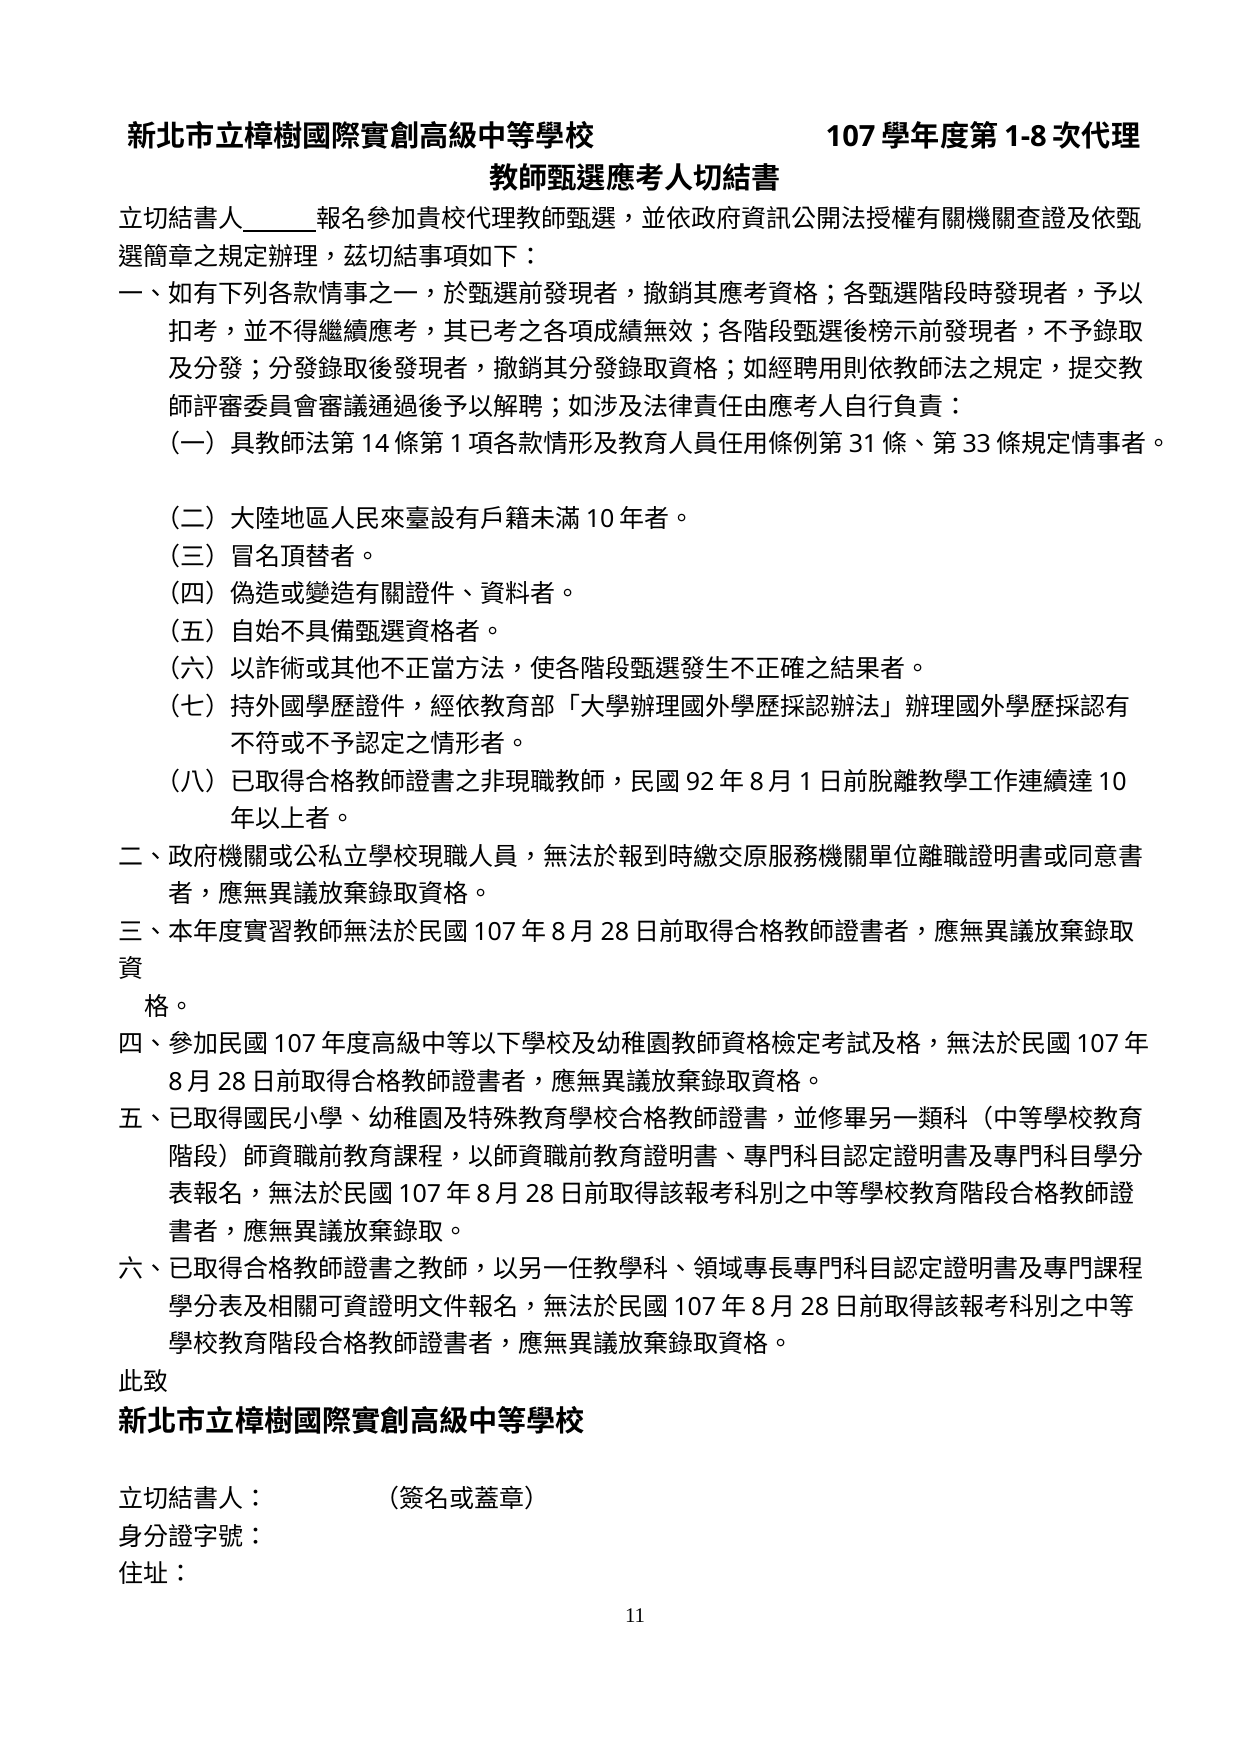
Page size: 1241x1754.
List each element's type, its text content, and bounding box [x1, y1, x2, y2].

text （八）已取得合格教師證書之非現職教師，民國92年8月1日前脫離教學工作連續達10年以上者。 [156, 760, 1152, 835]
text 此致 [118, 1360, 1152, 1397]
text 立切結書人： （簽名或蓋章） [118, 1477, 1152, 1515]
text 五、已取得國民小學、幼稚園及特殊教育學校合格教師證書，並修畢另一類科（中等學校教育階段）師資職前教育課程，以師資職前教育證明書、專門科目認定證明書及專門科目學分表報名，無法於民國107年8月28日前取得該報考科別之中等學校教育階段合格教師證書者，應無異議放棄錄取。 [118, 1097, 1152, 1247]
text （二）大陸地區人民來臺設有戶籍未滿10年者。 [118, 497, 1152, 535]
text 格。 [118, 985, 1152, 1022]
text 三、本年度實習教師無法於民國107年8月28日前取得合格教師證書者，應無異議放棄錄取資 [118, 910, 1152, 985]
text 新北市立樟樹國際實創高級中等學校 [118, 1397, 1152, 1440]
text 身分證字號： [118, 1515, 1152, 1552]
text （三）冒名頂替者。 [118, 535, 1152, 572]
text （七）持外國學歷證件，經依教育部「大學辦理國外學歷採認辦法」辦理國外學歷採認有不符或不予認定之情形者。 [156, 685, 1152, 760]
text （一）具教師法第14條第1項各款情形及教育人員任用條例第31條、第33條規定情事者。 [118, 422, 1152, 497]
text 四、參加民國107年度高級中等以下學校及幼稚園教師資格檢定考試及格，無法於民國107年8月28日前取得合格教師證書者，應無異議放棄錄取資格。 [118, 1022, 1152, 1097]
text （五）自始不具備甄選資格者。 [118, 610, 1152, 647]
text 新北市立樟樹國際實創高級中等學校 107學年度第1-8次代理教師甄選應考人切結書 [118, 113, 1152, 197]
text 立切結書人 報名參加貴校代理教師甄選，並依政府資訊公開法授權有關機關查證及依甄選簡章之規定辦理，茲切結事項如下： [118, 197, 1152, 272]
text 六、已取得合格教師證書之教師，以另一任教學科、領域專長專門科目認定證明書及專門課程學分表及相關可資證明文件報名，無法於民國107年8月28日前取得該報考科別之中等學校教育階段合格教師證書者，應無異議放棄錄取資格。 [118, 1247, 1152, 1360]
text 一、如有下列各款情事之一，於甄選前發現者，撤銷其應考資格；各甄選階段時發現者，予以扣考，並不得繼續應考，其已考之各項成績無效；各階段甄選後榜示前發現者，不予錄取及分發；分發錄取後發現者，撤銷其分發錄取資格；如經聘用則依教師法之規定，提交教師評審委員會審議通過後予以解聘；如涉及法律責任由應考人自行負責： [118, 272, 1152, 422]
text 住址： [118, 1552, 1152, 1590]
text 二、政府機關或公私立學校現職人員，無法於報到時繳交原服務機關單位離職證明書或同意書者，應無異議放棄錄取資格。 [118, 835, 1152, 910]
text （六）以詐術或其他不正當方法，使各階段甄選發生不正確之結果者。 [118, 647, 1152, 685]
text （四）偽造或變造有關證件、資料者。 [118, 572, 1152, 610]
